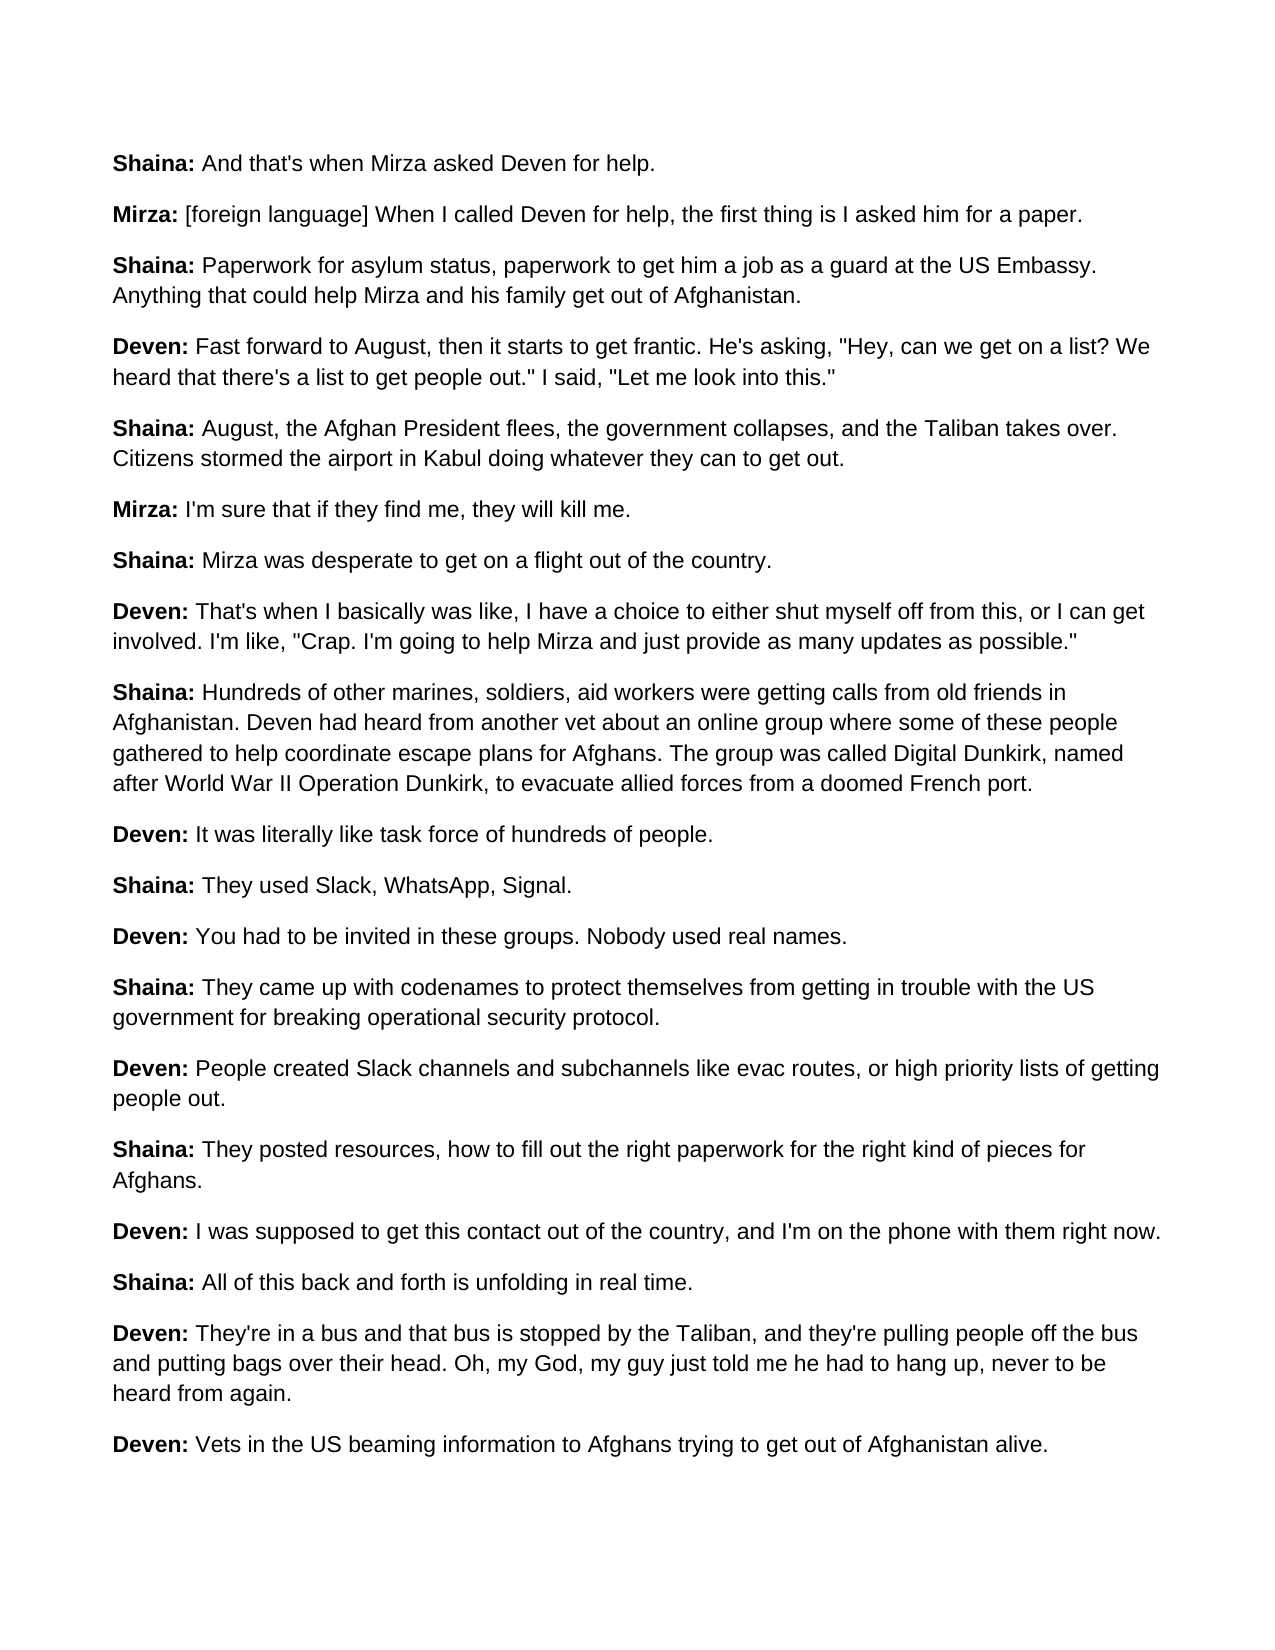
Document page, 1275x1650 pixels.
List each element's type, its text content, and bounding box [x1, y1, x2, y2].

text Deven: People created Slack channels and subchannels like evac routes, or high priority lists of getting people out. [112, 1055, 1162, 1112]
text Shaina: Mirza was desperate to get on a flight out of the country. [112, 547, 1162, 573]
text Shaina: They posted resources, how to fill out the right paperwork for the right kind of pieces for Afghans. [112, 1136, 1162, 1193]
text Deven: I was supposed to get this contact out of the country, and I'm on the phone with them right now. [112, 1218, 1162, 1244]
text Shaina: They came up with codenames to protect themselves from getting in trouble with the US government for breaking operational security protocol. [112, 974, 1162, 1031]
text Deven: That's when I basically was like, I have a choice to either shut myself off from this, or I can get involved. I'm like, "Crap. I'm going to help Mirza and just provide as many updates as possible." [112, 598, 1162, 654]
text Shaina: They used Slack, WhatsApp, Signal. [112, 872, 1162, 898]
text Shaina: August, the Afghan President flees, the government collapses, and the Taliban takes over. Citizens stormed the airport in Kabul doing whatever they can to get out. [112, 414, 1162, 471]
text Mirza: I'm sure that if they find me, they will kill me. [112, 496, 1162, 522]
text Mirza: [foreign language] When I called Deven for help, the first thing is I asked him for a paper. [112, 201, 1162, 227]
text Deven: It was literally like task force of hundreds of people. [112, 821, 1162, 847]
text Deven: Fast forward to August, then it starts to get frantic. He's asking, "Hey, can we get on a list? We heard that there's a list to get people out." I said, "Let me look into this." [112, 333, 1162, 390]
text Shaina: Paperwork for asylum status, paperwork to get him a job as a guard at the US Embassy. Anything that could help Mirza and his family get out of Afghanistan. [112, 252, 1162, 309]
text Shaina: Hundreds of other marines, soldiers, aid workers were getting calls from old friends in Afghanistan. Deven had heard from another vet about an online group where some of these people gathered to help coordinate escape plans for Afghans. The group was called Digital Dunkirk, named after World War II Operation Dunkirk, to evacuate allied forces from a doomed French port. [112, 679, 1162, 796]
text Deven: They're in a bus and that bus is stopped by the Taliban, and they're pulling people off the bus and putting bags over their head. Oh, my God, my guy just told me he had to hang up, never to be heard from again. [112, 1320, 1162, 1407]
text Shaina: All of this back and forth is unfolding in real time. [112, 1269, 1162, 1295]
text Shaina: And that's when Mirza asked Deven for help. [112, 150, 1162, 176]
text Deven: You had to be invited in these groups. Nobody used real names. [112, 923, 1162, 949]
text Deven: Vets in the US beaming information to Afghans trying to get out of Afghanistan alive. [112, 1431, 1162, 1458]
